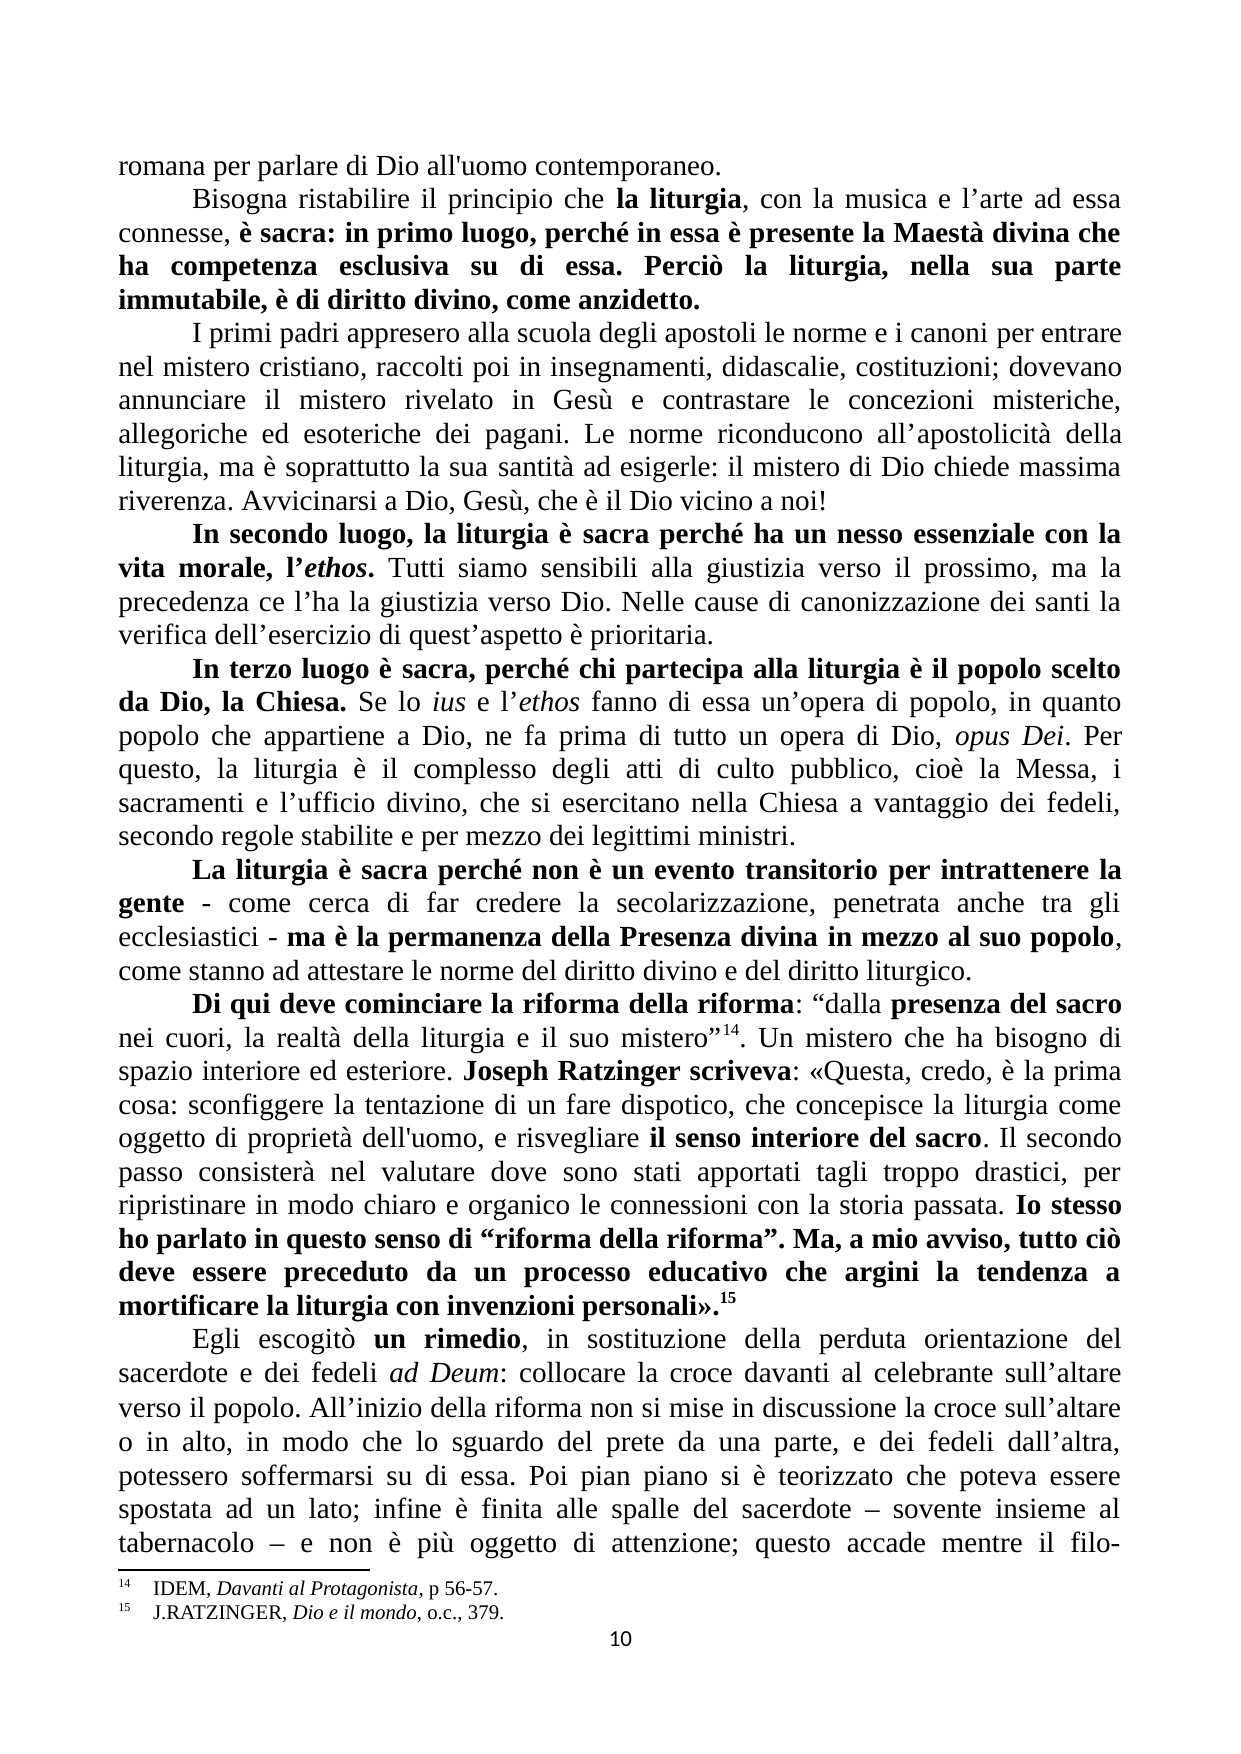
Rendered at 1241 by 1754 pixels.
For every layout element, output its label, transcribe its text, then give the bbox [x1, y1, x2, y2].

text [118, 148, 1122, 181]
text La liturgia è sacra perché non è un evento transitorio per intrattenere la gente - come cerca di far credere la secolarizzazione, penetrata anche tra gli ecclesiastici - ma è la permanenza della Presenza divina in mezzo al suo popolo, come stanno ad attestare le norme del diritto divino e del diritto liturgico. [118, 852, 1122, 986]
text I primi padri appresero alla scuola degli apostoli le norme e i canoni per entrare nel mistero cristiano, raccolti poi in insegnamenti, didascalie, costituzioni; dovevano annunciare il mistero rivelato in Gesù e contrastare le concezioni misteriche, allegoriche ed esoteriche dei pagani. Le norme riconducono all’apostolicità della liturgia, ma è soprattutto la sua santità ad esigerle: il mistero di Dio chiede massima riverenza. Avvicinarsi a Dio, Gesù, che è il Dio vicino a noi! [118, 315, 1122, 517]
text In terzo luogo è sacra, perché chi partecipa alla liturgia è il popolo scelto da Dio, la Chiesa. Se lo ius e l’ethos fanno di essa un’opera di popolo, in quanto popolo che appartiene a Dio, ne fa prima di tutto un opera di Dio, opus Dei. Per questo, la liturgia è il complesso degli atti di culto pubblico, cioè la Messa, i sacramenti e l’ufficio divino, che si esercitano nella Chiesa a vantaggio dei fedeli, secondo regole stabilite e per mezzo dei legittimi ministri. [118, 651, 1122, 852]
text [118, 1322, 1122, 1558]
text Bisogna ristabilire il principio che la liturgia, con la musica e l’arte ad essa connesse, è sacra: in primo luogo, perché in essa è presente la Maestà divina che ha competenza esclusiva su di essa. Perciò la liturgia, nella sua parte immutabile, è di diritto divino, come anzidetto. [118, 181, 1122, 315]
text In secondo luogo, la liturgia è sacra perché ha un nesso essenziale con la vita morale, l’ethos. Tutti siamo sensibili alla giustizia verso il prossimo, ma la precedenza ce l’ha la giustizia verso Dio. Nelle cause di canonizzazione dei santi la verifica dell’esercizio di quest’aspetto è prioritaria. [118, 517, 1122, 651]
text Di qui deve cominciare la riforma della riforma: “dalla presenza del sacro nei cuori, la realtà della liturgia e il suo mistero”. Un mistero che ha bisogno di spazio interiore ed esteriore. Joseph Ratzinger scriveva: «Questa, credo, è la prima cosa: sconfiggere la tentazione di un fare dispotico, che concepisce la liturgia come oggetto di proprietà dell'uomo, e risvegliare il senso interiore del sacro. Il secondo passo consisterà nel valutare dove sono stati apportati tagli troppo drastici, per ripristinare in modo chiaro e organico le connessioni con la storia passata. Io stesso ho parlato in questo senso di “riforma della riforma”. Ma, a mio avviso, tutto ciò deve essere preceduto da un processo educativo che argini la tendenza a mortificare la liturgia con invenzioni personali». [118, 986, 1122, 1322]
